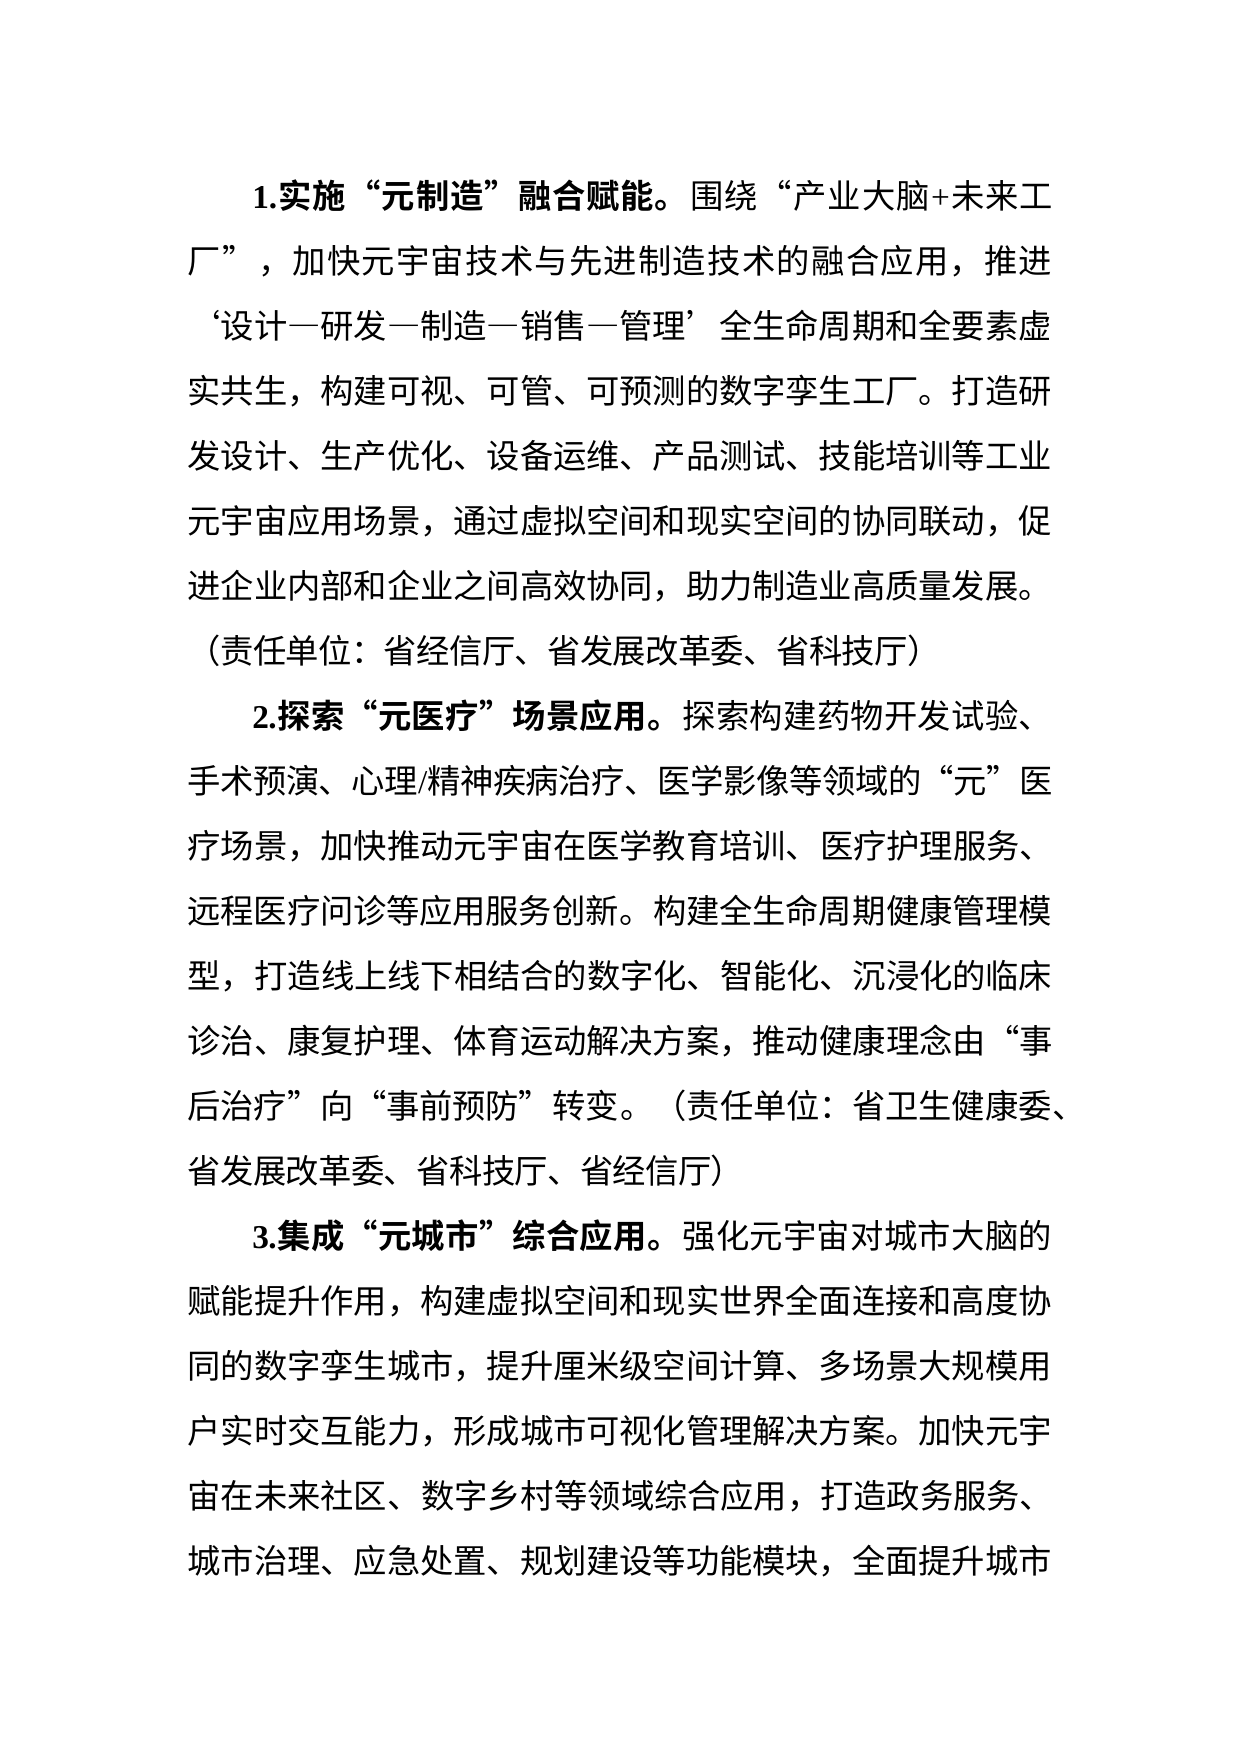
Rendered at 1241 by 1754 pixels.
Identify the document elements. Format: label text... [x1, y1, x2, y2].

text 2.探索“元医疗”场景应用。探索构建药物开发试验、手术预演、心理/精神疾病治疗、医学影像等领域的“元”医疗场景，加快推动元宇宙在医学教育培训、医疗护理服务、远程医疗问诊等应用服务创新。构建全生命周期健康管理模型，打造线上线下相结合的数字化、智能化、沉浸化的临床诊治、康复护理、体育运动解决方案，推动健康理念由“事后治疗”向“事前预防”转变。（责任单位：省卫生健康委、省发展改革委、省科技厅、省经信厅） [187, 682, 1053, 1202]
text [187, 1202, 1053, 1592]
text 1.实施“元制造”融合赋能。围绕“产业大脑+未来工厂”，加快元宇宙技术与先进制造技术的融合应用，推进‘设计—研发—制造—销售—管理’全生命周期和全要素虚实共生，构建可视、可管、可预测的数字孪生工厂。打造研发设计、生产优化、设备运维、产品测试、技能培训等工业元宇宙应用场景，通过虚拟空间和现实空间的协同联动，促进企业内部和企业之间高效协同，助力制造业高质量发展。（责任单位：省经信厅、省发展改革委、省科技厅） [187, 162, 1053, 682]
